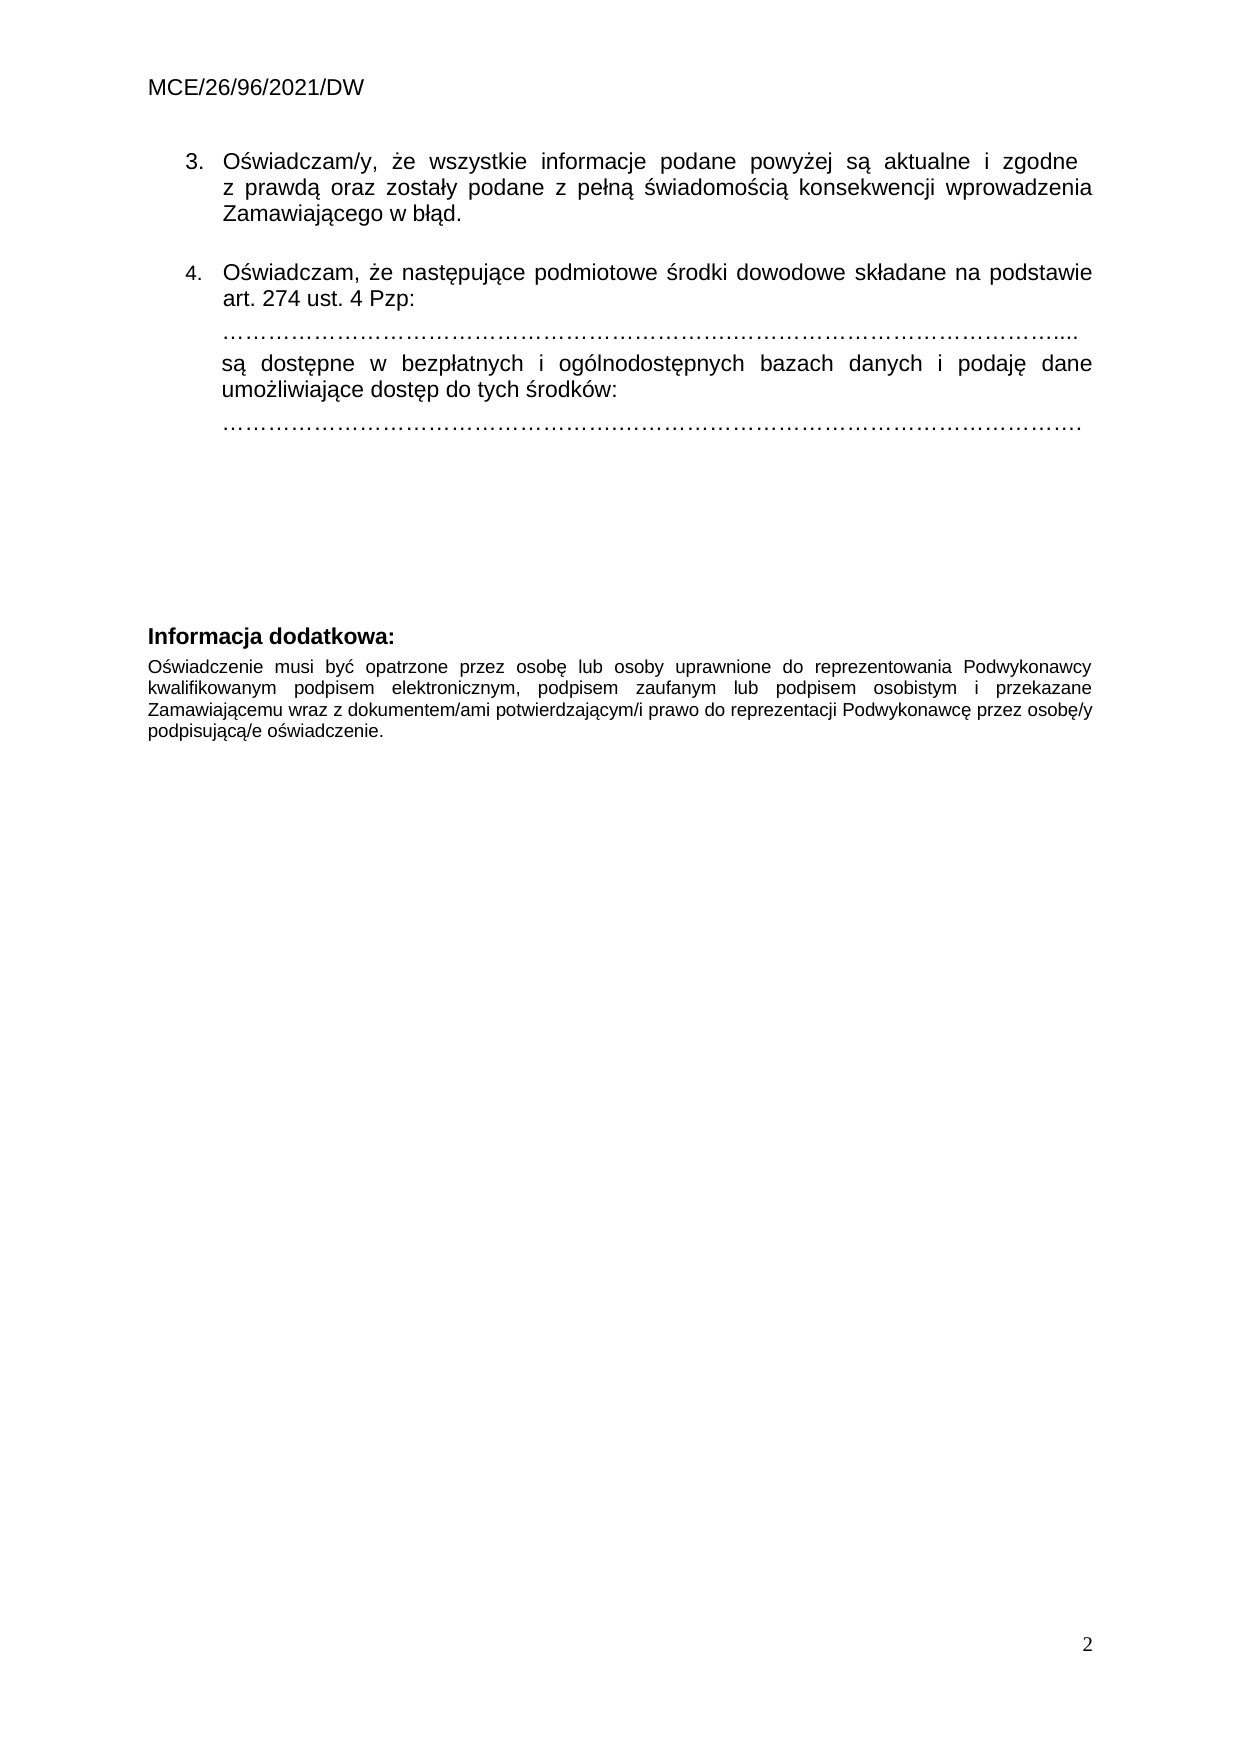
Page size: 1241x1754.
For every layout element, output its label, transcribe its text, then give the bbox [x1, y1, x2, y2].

text ………………………………………………………….…………………………………….... [221, 318, 1093, 344]
text …………………………………………….……………………………………………………. [221, 408, 1093, 435]
text są dostępne w bezpłatnych i ogólnodostępnych bazach danych i podaję dane umożliwiające dostęp do tych środków: [221, 350, 1093, 403]
text Informacja dodatkowa: [148, 623, 1093, 649]
list Oświadczam/y, że wszystkie informacje podane powyżej są aktualne i zgodne z prawdą oraz zostały podane z pełną świadomością konsekwencji wprowadzenia Zamawiającego w błąd. [185, 148, 1093, 227]
text Oświadczenie musi być opatrzone przez osobę lub osoby uprawnione do reprezentowania Podwykonawcy kwalifikowanym podpisem elektronicznym, podpisem zaufanym lub podpisem osobistym i przekazane Zamawiającemu wraz z dokumentem/ami potwierdzającym/i prawo do reprezentacji Podwykonawcę przez osobę/y podpisującą/e oświadczenie. [148, 655, 1093, 742]
list Oświadczam, że następujące podmiotowe środki dowodowe składane na podstawie art. 274 ust. 4 Pzp: [185, 259, 1093, 312]
